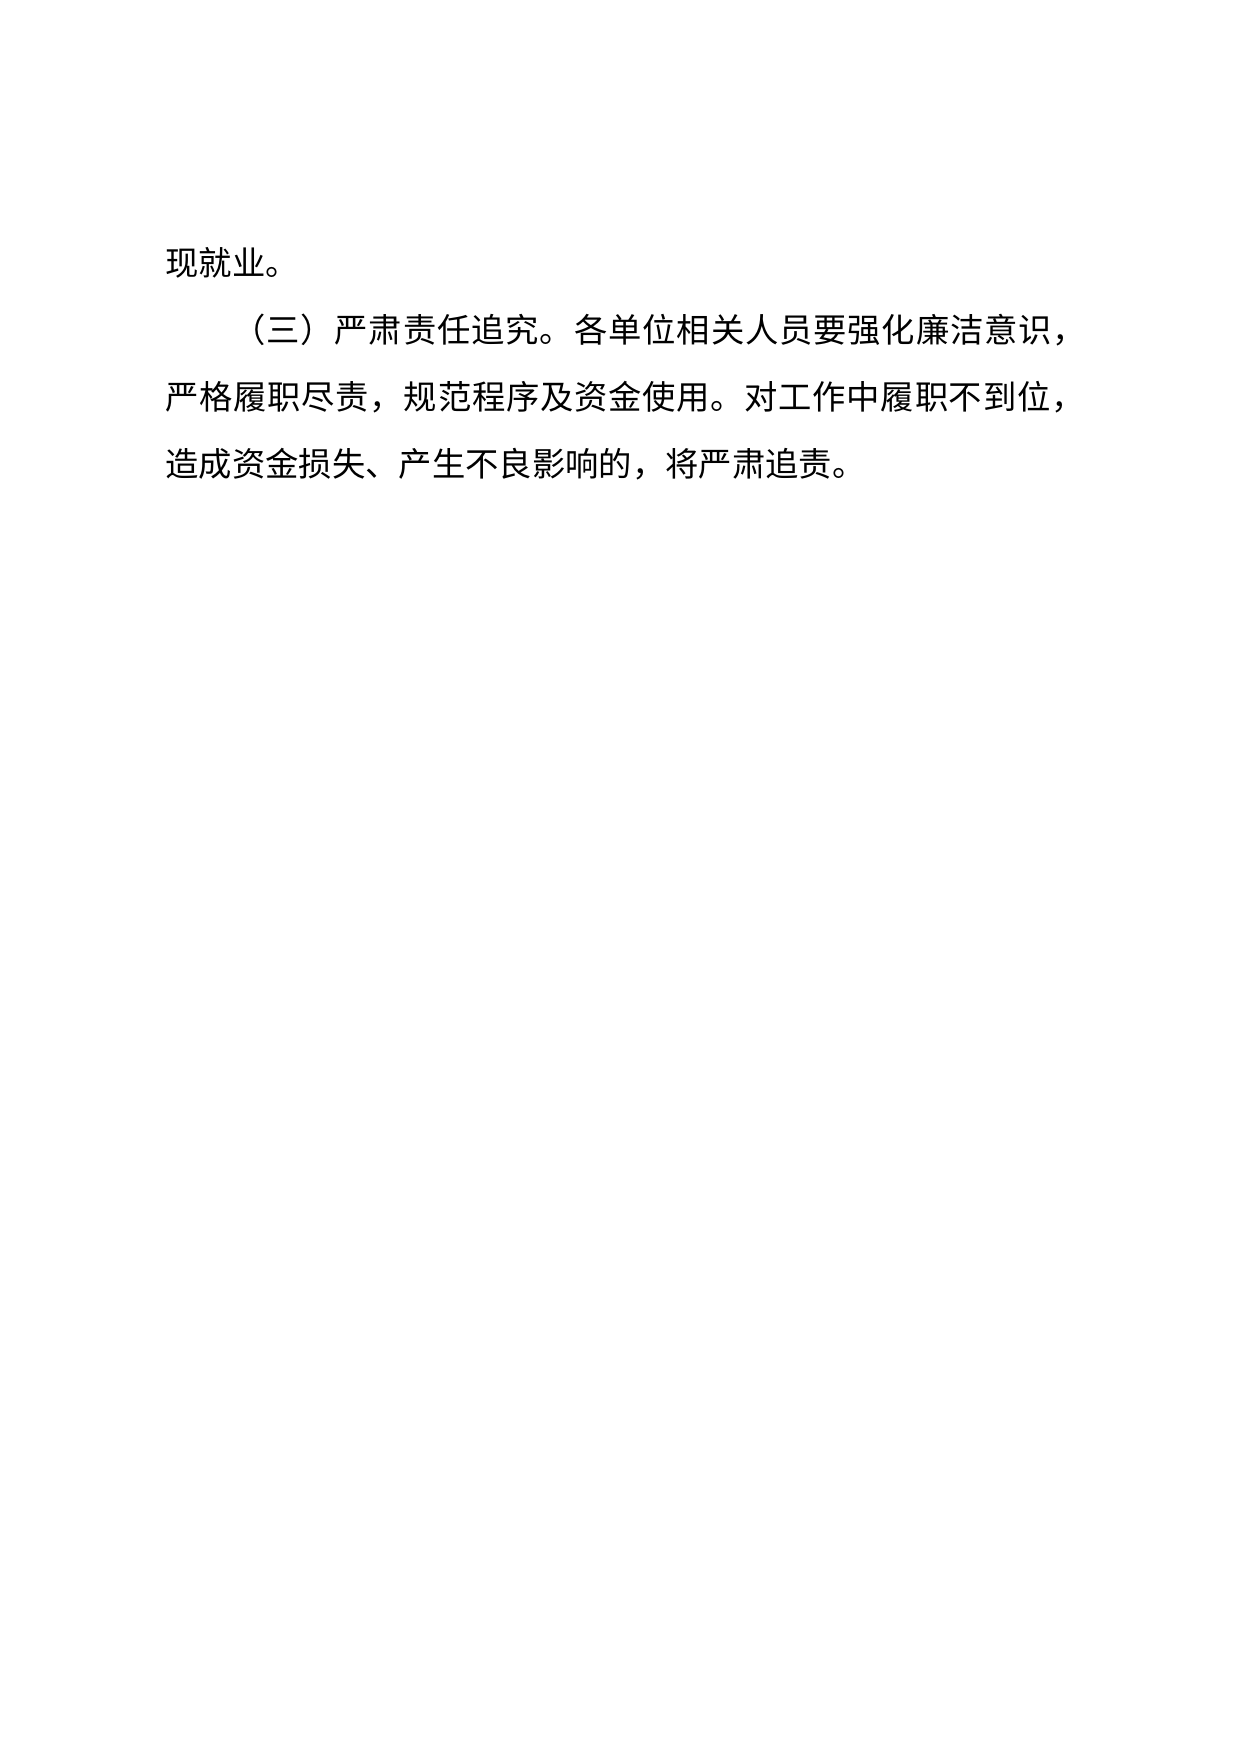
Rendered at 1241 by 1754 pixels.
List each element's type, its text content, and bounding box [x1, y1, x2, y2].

text （三）严肃责任追究。各单位相关人员要强化廉洁意识，严格履职尽责，规范程序及资金使用。对工作中履职不到位，造成资金损失、产生不良影响的，将严肃追责。 [165, 294, 1087, 496]
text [165, 227, 1087, 294]
